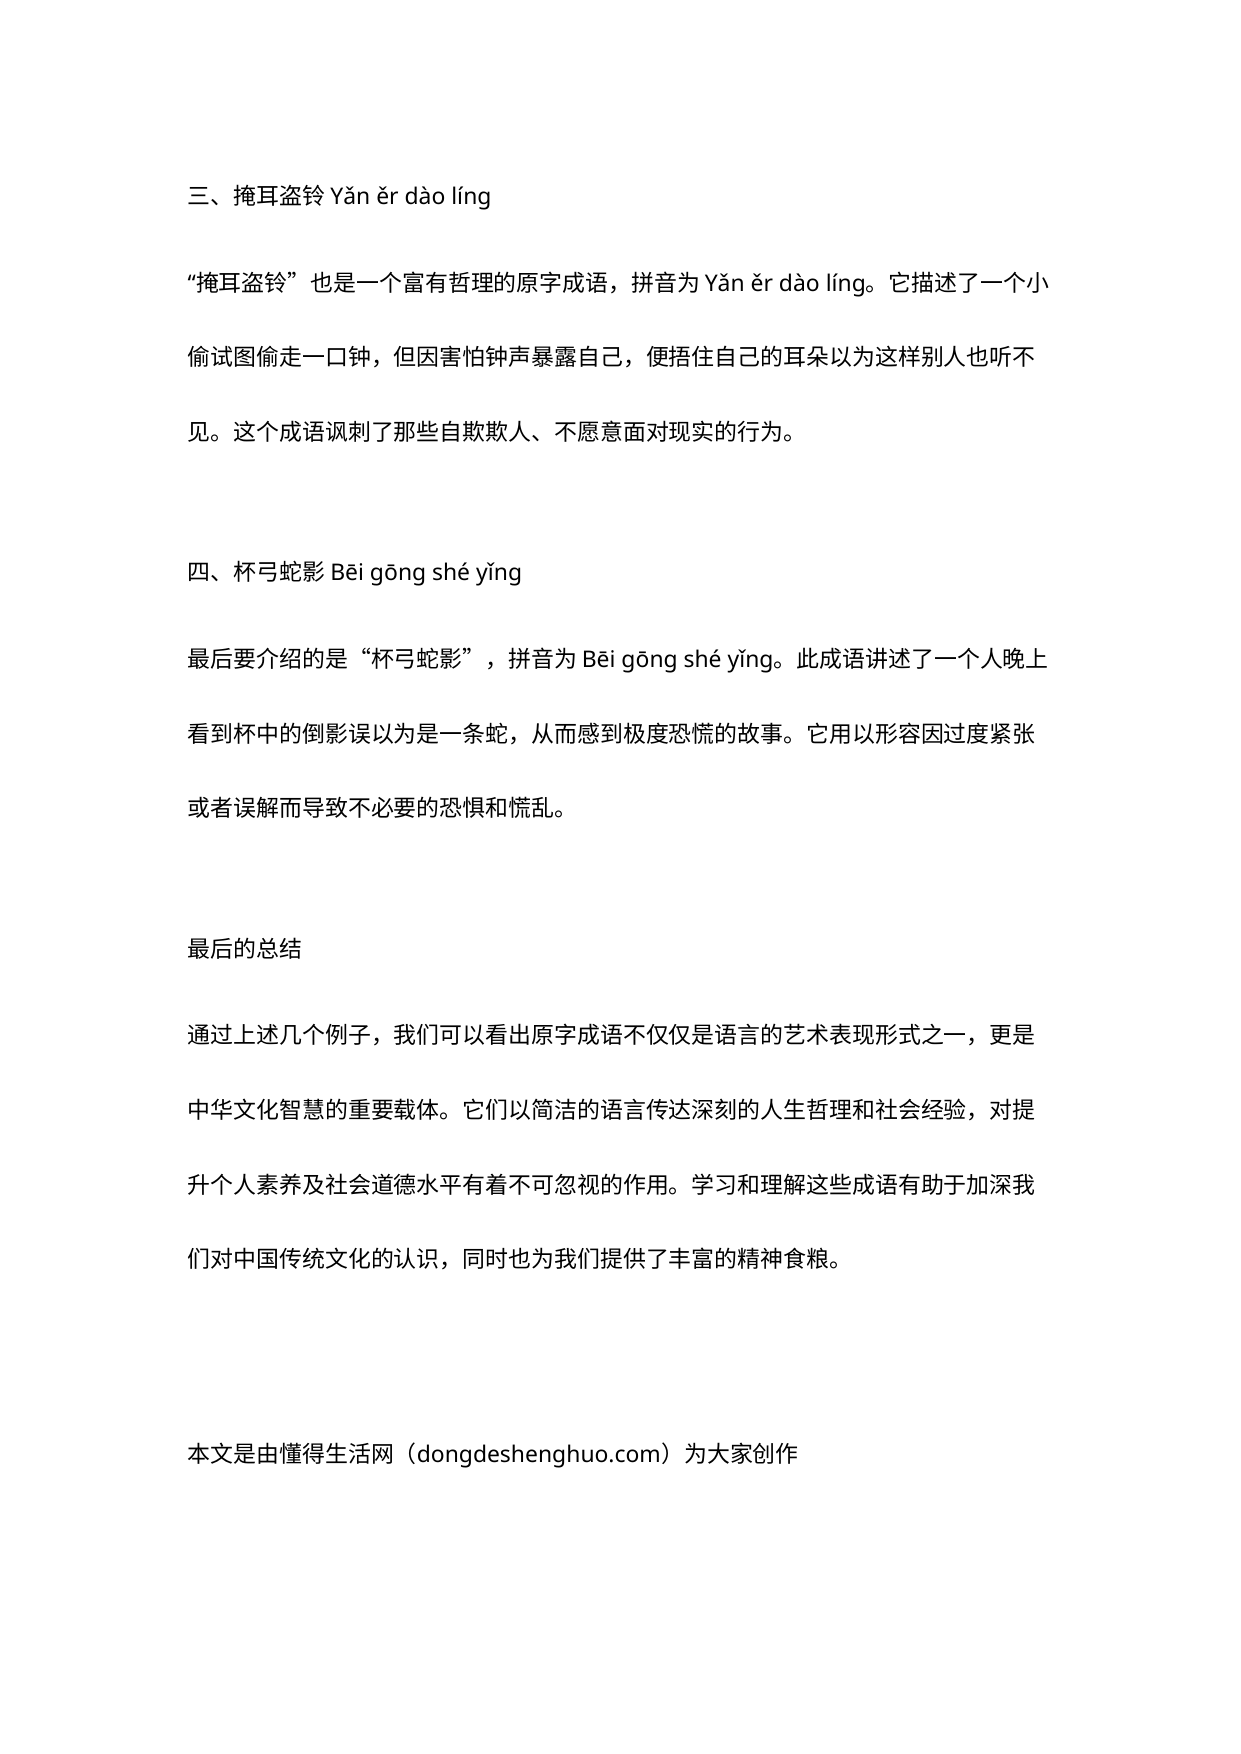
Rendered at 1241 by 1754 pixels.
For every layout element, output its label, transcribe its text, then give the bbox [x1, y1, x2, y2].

text “掩耳盗铃”也是一个富有哲理的原字成语，拼音为Yǎn ěr dào líng。它描述了一个小偷试图偷走一口钟，但因害怕钟声暴露自己，便捂住自己的耳朵以为这样别人也听不见。这个成语讽刺了那些自欺欺人、不愿意面对现实的行为。 [187, 249, 1053, 463]
text 四、杯弓蛇影 Bēi gōng shé yǐng [187, 538, 1053, 603]
text 最后要介绍的是“杯弓蛇影”，拼音为Bēi gōng shé yǐng。此成语讲述了一个人晚上看到杯中的倒影误以为是一条蛇，从而感到极度恐慌的故事。它用以形容因过度紧张或者误解而导致不必要的恐惧和慌乱。 [187, 625, 1053, 839]
text 三、掩耳盗铃 Yǎn ěr dào líng [187, 162, 1053, 227]
text 本文是由懂得生活网（dongdeshenghuo.com）为大家创作 [187, 1420, 1053, 1485]
text 最后的总结 [187, 915, 1053, 980]
text 通过上述几个例子，我们可以看出原字成语不仅仅是语言的艺术表现形式之一，更是中华文化智慧的重要载体。它们以简洁的语言传达深刻的人生哲理和社会经验，对提升个人素养及社会道德水平有着不可忽视的作用。学习和理解这些成语有助于加深我们对中国传统文化的认识，同时也为我们提供了丰富的精神食粮。 [187, 1001, 1053, 1291]
